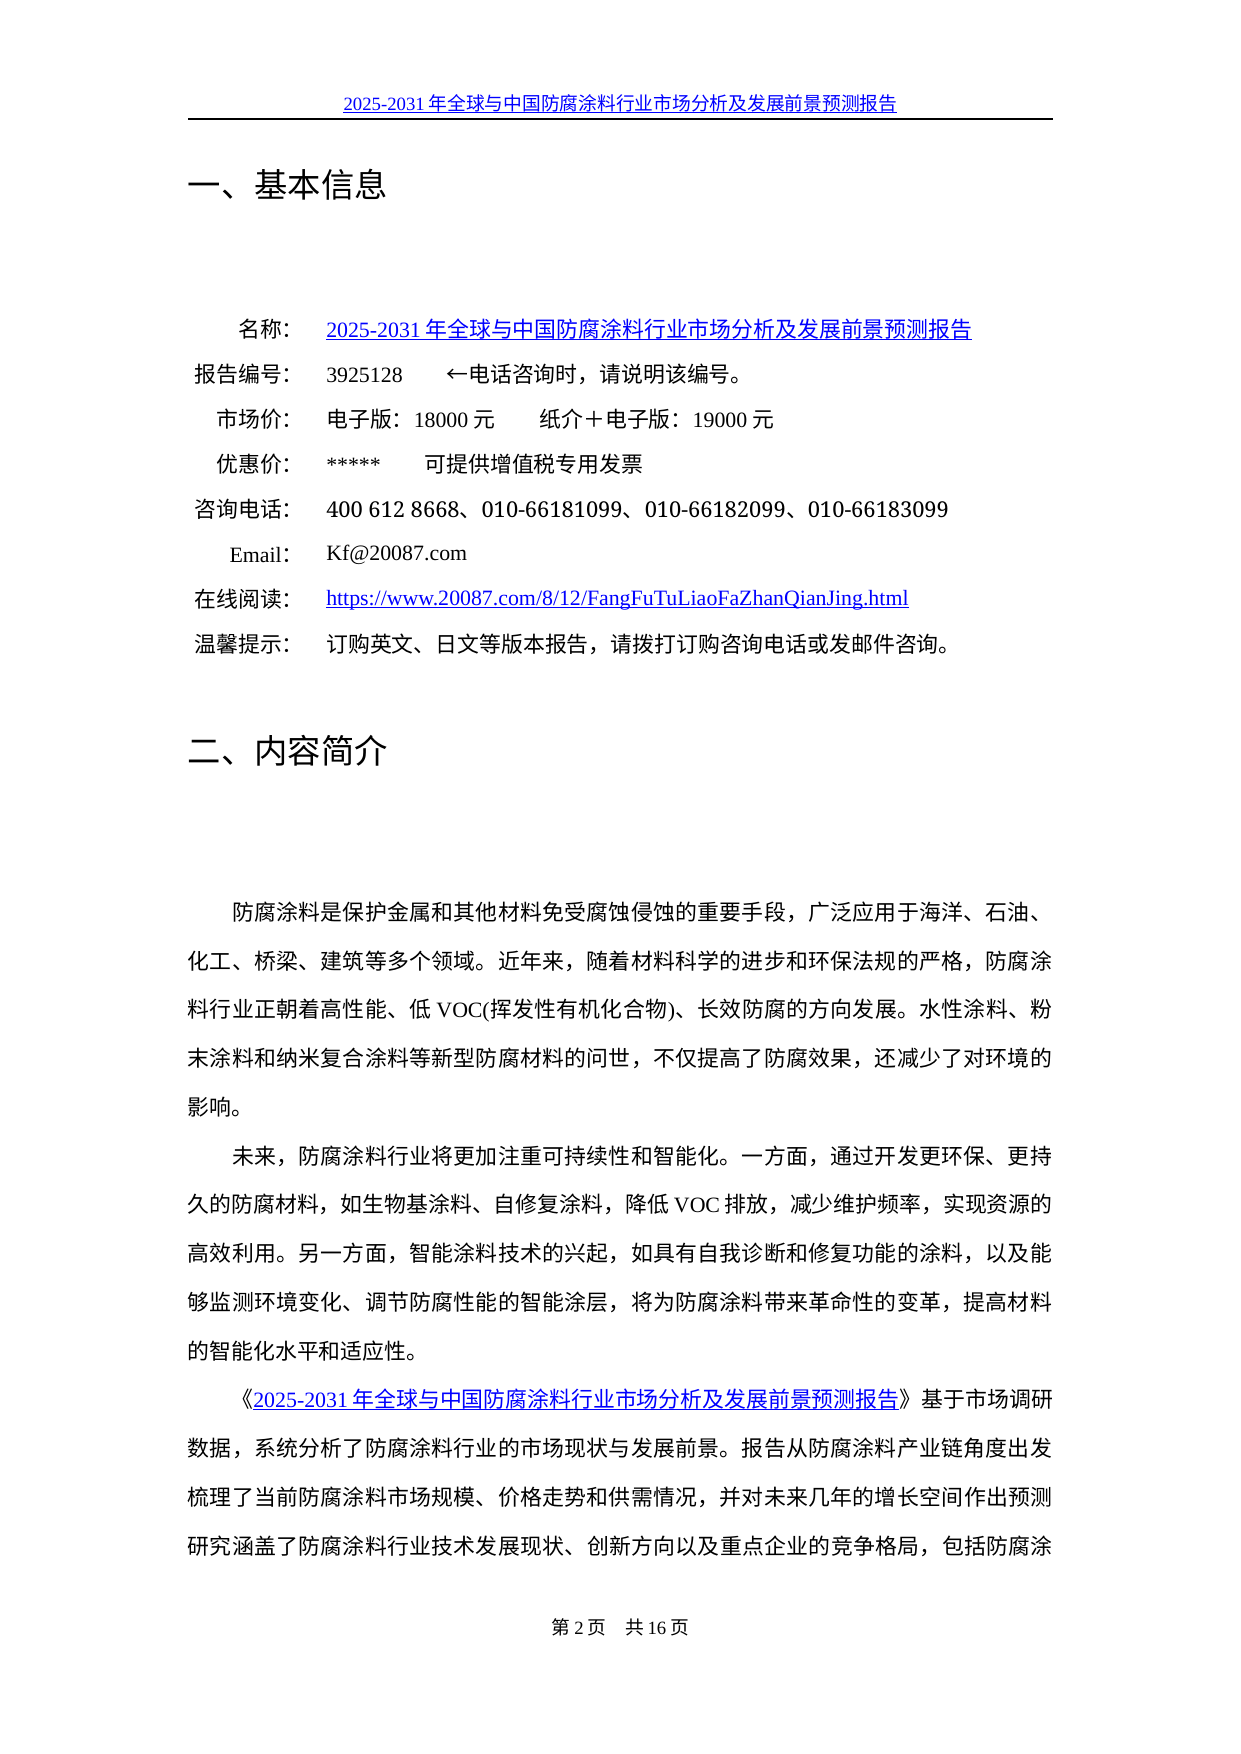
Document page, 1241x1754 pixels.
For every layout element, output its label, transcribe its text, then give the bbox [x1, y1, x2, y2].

table_cell ***** 可提供增值税专用发票 [315, 447, 1073, 492]
title 一、基本信息 [187, 150, 1053, 215]
table_cell 400 612 8668、010-66181099、010-66182099、010-66183099 [315, 492, 1073, 537]
table_header 名称： [167, 312, 315, 357]
table_cell Email： [167, 537, 315, 582]
table_cell Kf@20087.com [315, 537, 1073, 582]
table_cell 报告编号： [167, 357, 315, 402]
table_cell 咨询电话： [167, 492, 315, 537]
table_cell 在线阅读： [167, 582, 315, 627]
table_cell [315, 582, 1073, 627]
title 二、内容简介 [187, 717, 1053, 782]
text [187, 894, 1053, 1561]
table_cell 市场价： [167, 402, 315, 447]
table_cell 3925128 ←电话咨询时，请说明该编号。 [315, 357, 1073, 402]
table_cell 优惠价： [167, 447, 315, 492]
table_cell 温馨提示： [167, 627, 315, 672]
table_cell 订购英文、日文等版本报告，请拨打订购咨询电话或发邮件咨询。 [315, 627, 1073, 672]
table_cell 电子版：18000 元 纸介＋电子版：19000 元 [315, 402, 1073, 447]
table_header 2025-2031年全球与中国防腐涂料行业市场分析及发展前景预测报告 [315, 312, 1073, 357]
